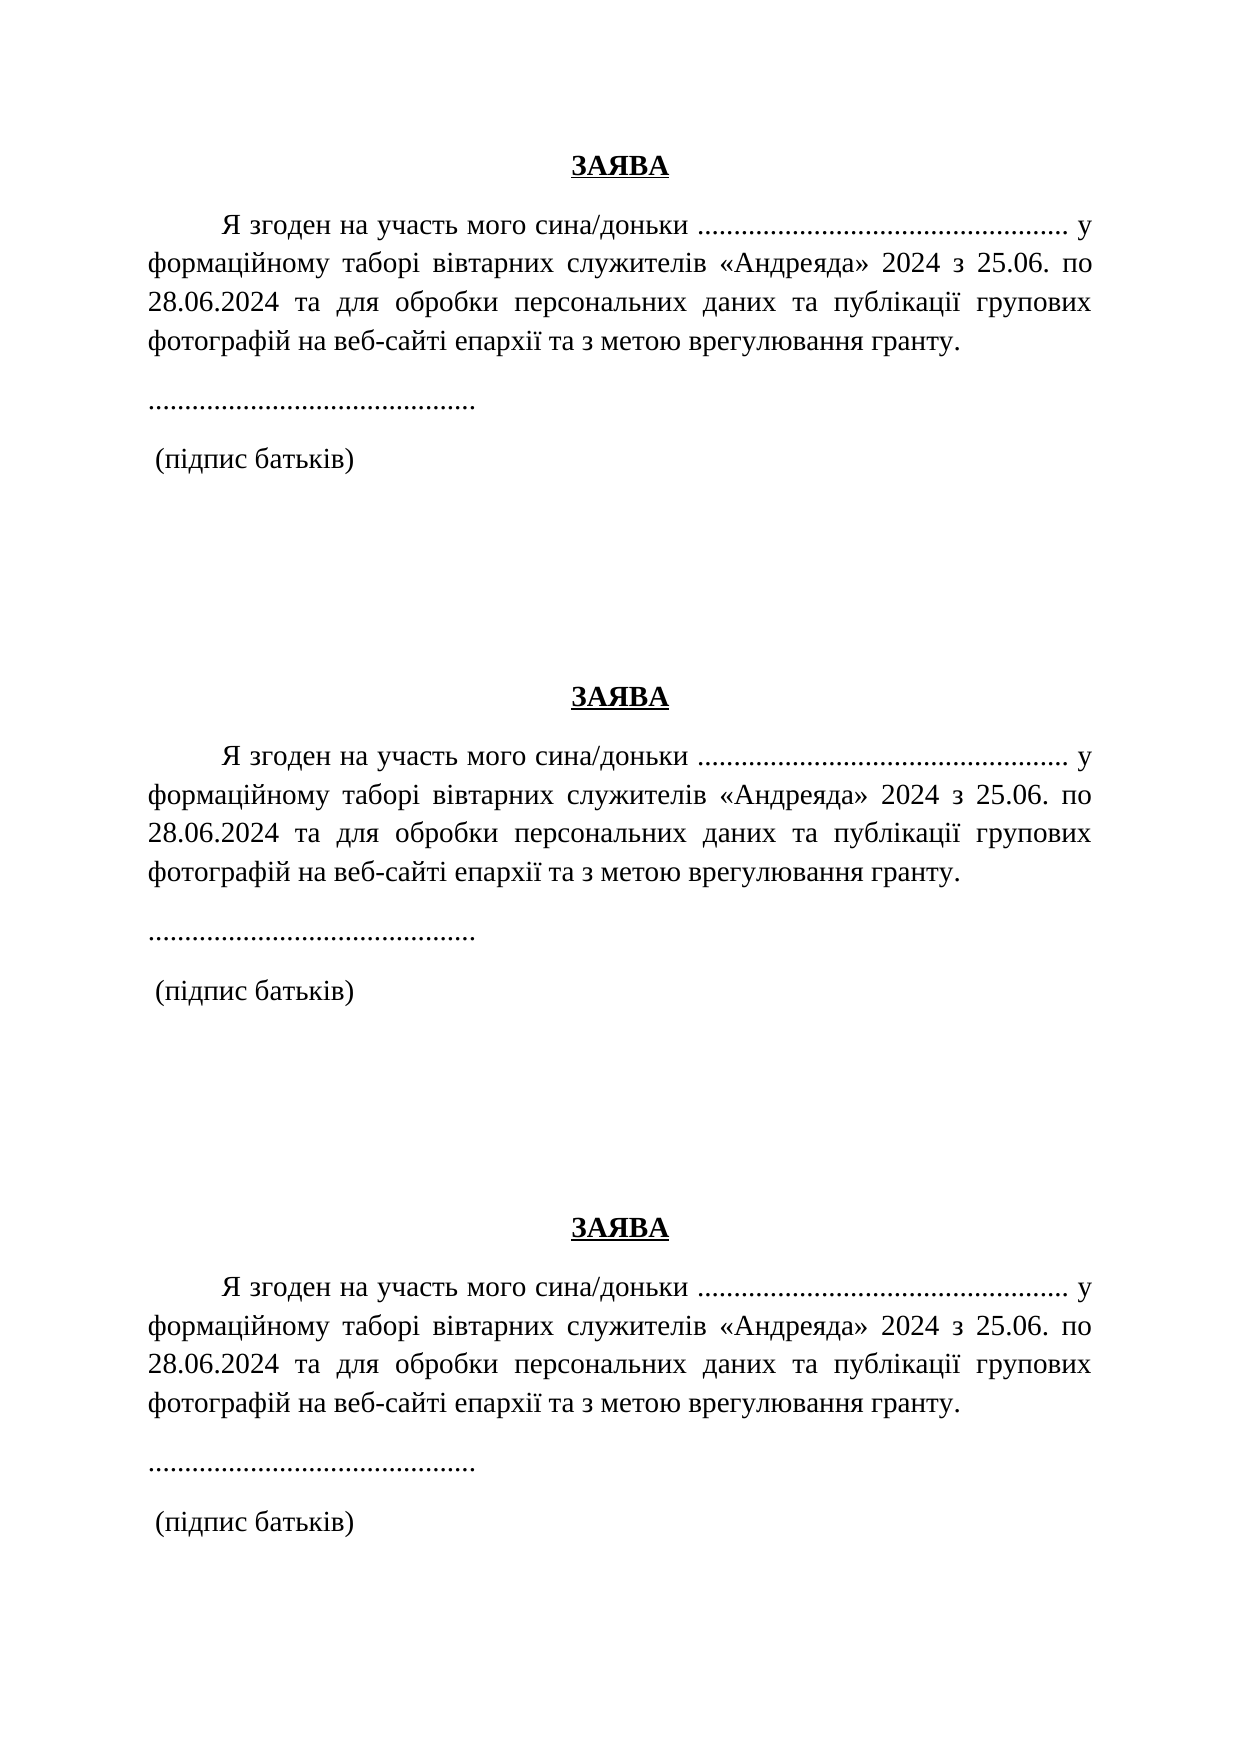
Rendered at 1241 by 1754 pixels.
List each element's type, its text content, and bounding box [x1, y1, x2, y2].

text ............................................. [148, 382, 1093, 416]
text Я згоден на участь мого сина/доньки ................................................... у формаційному таборі вівтарних служителів «Андреяда» 2024 з 25.06. по 28.06.2024 та для обробки персональних даних та публікації групових фотографій на веб-сайті епархії та з метою врегулювання гранту. [148, 1269, 1093, 1419]
text Я згоден на участь мого сина/доньки ................................................... у формаційному таборі вівтарних служителів «Андреяда» 2024 з 25.06. по 28.06.2024 та для обробки персональних даних та публікації групових фотографій на веб-сайті епархії та з метою врегулювання гранту. [148, 738, 1093, 887]
text ............................................. [148, 1444, 1093, 1478]
text ЗАЯВА [148, 679, 1093, 712]
text ЗАЯВА [148, 1210, 1093, 1244]
text (підпис батьків) [148, 441, 1093, 475]
text ............................................. [148, 913, 1093, 947]
text ЗАЯВА [148, 148, 1093, 181]
text Я згоден на участь мого сина/доньки ................................................... у формаційному таборі вівтарних служителів «Андреяда» 2024 з 25.06. по 28.06.2024 та для обробки персональних даних та публікації групових фотографій на веб-сайті епархії та з метою врегулювання гранту. [148, 207, 1093, 356]
text (підпис батьків) [148, 1504, 1093, 1537]
text (підпис батьків) [148, 973, 1093, 1006]
